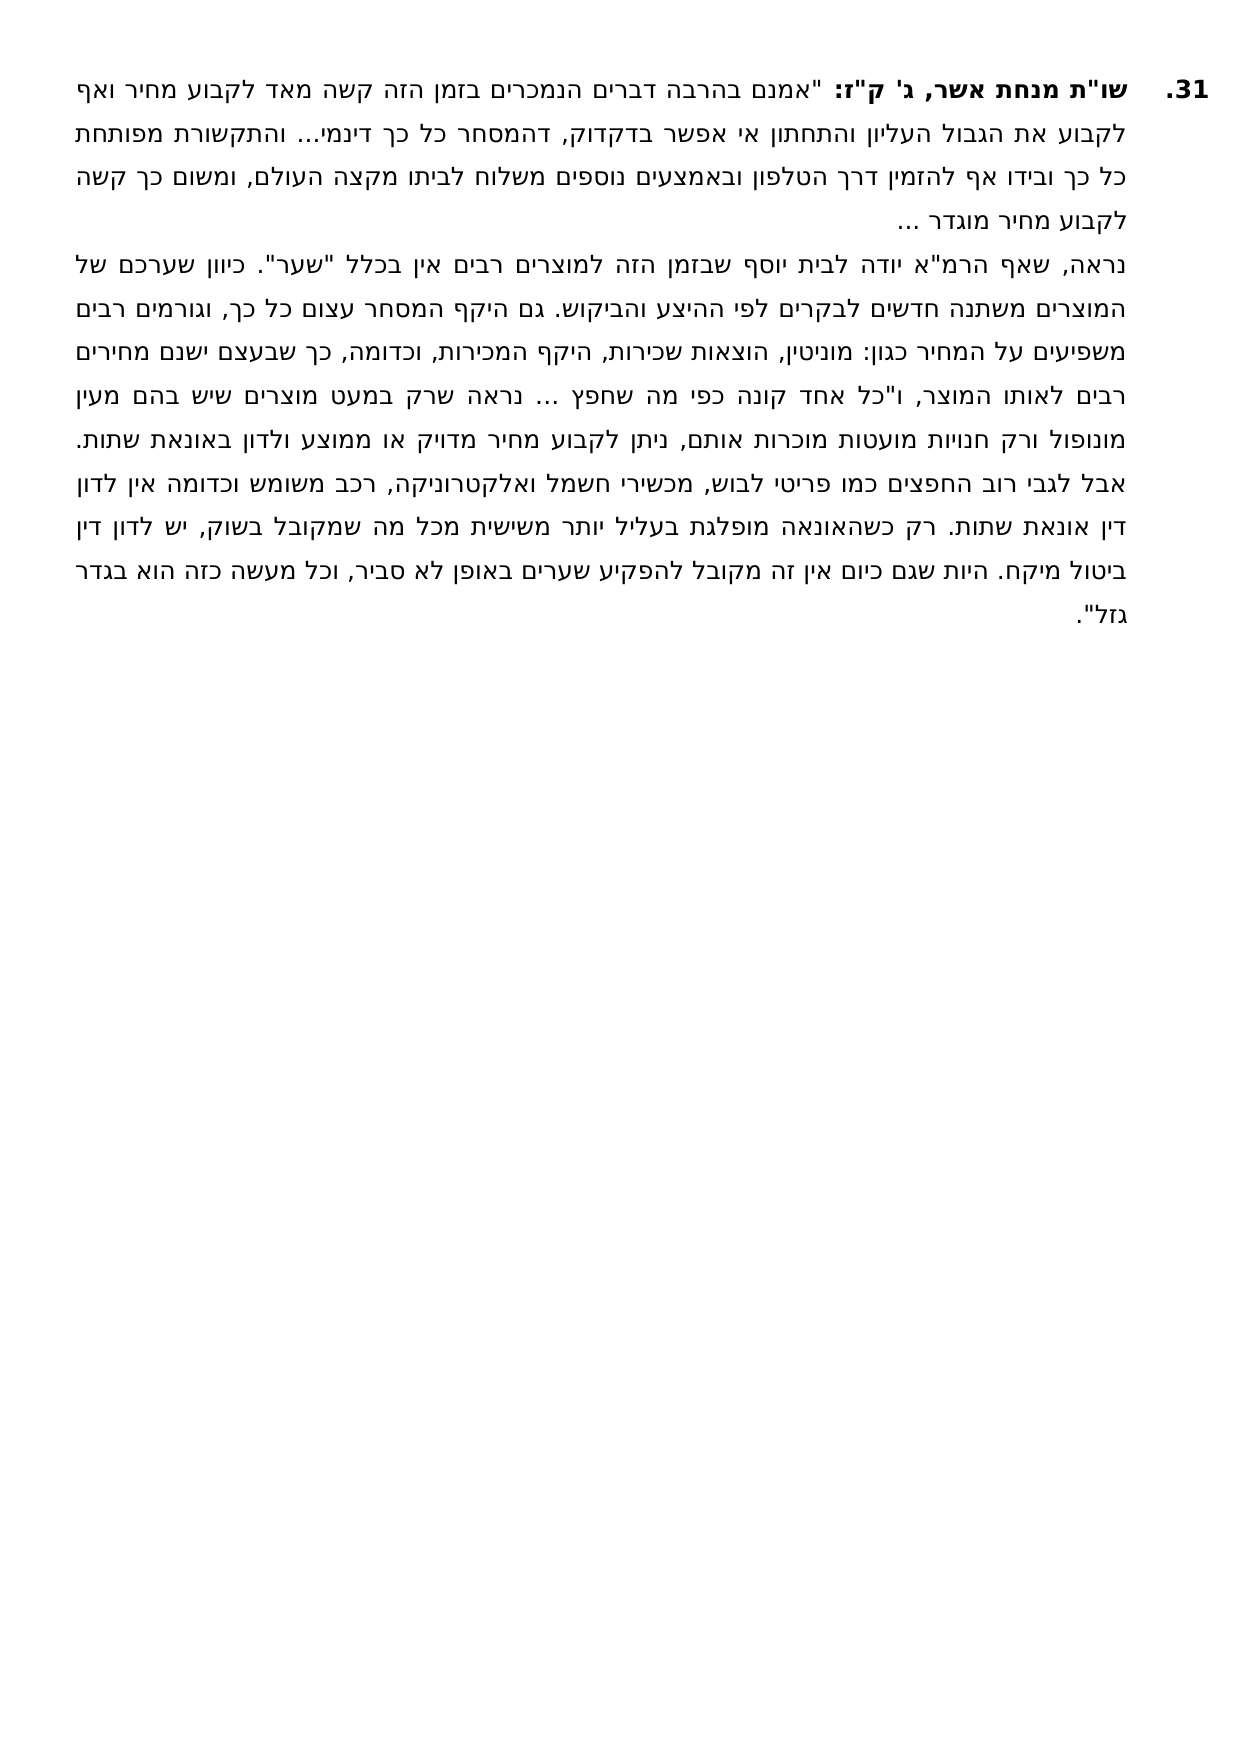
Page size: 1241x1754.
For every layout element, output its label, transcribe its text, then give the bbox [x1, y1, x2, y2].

list שו"ת מנחת אשר, ג' ק"ז: "אמנם בהרבה דברים הנמכרים בזמן הזה קשה מאד לקבוע מחיר ואף לקבוע את הגבול העליון והתחתון אי אפשר בדקדוק, דהמסחר כל כך דינמי... והתקשורת מפותחת כל כך ובידו אף להזמין דרך הטלפון ובאמצעים נוספים משלוח לביתו מקצה העולם, ומשום כך קשה לקבוע מחיר מוגדר ... [75, 75, 1165, 235]
list נראה, שאף הרמ"א יודה לבית יוסף שבזמן הזה למוצרים רבים אין בכלל "שער". כיוון שערכם של המוצרים משתנה חדשים לבקרים לפי ההיצע והביקוש. גם היקף המסחר עצום כל כך, וגורמים רבים משפיעים על המחיר כגון: מוניטין, הוצאות שכירות, היקף המכירות, וכדומה, כך שבעצם ישנם מחירים רבים לאותו המוצר, ו"כל אחד קונה כפי מה שחפץ ... נראה שרק במעט מוצרים שיש בהם מעין מונופול ורק חנויות מועטות מוכרות אותם, ניתן לקבוע מחיר מדויק או ממוצע ולדון באונאת שתות. אבל לגבי רוב החפצים כמו פריטי לבוש, מכשירי חשמל ואלקטרוניקה, רכב משומש וכדומה אין לדון דין אונאת שתות. רק כשהאונאה מופלגת בעליל יותר משישית מכל מה שמקובל בשוק, יש לדון דין ביטול מיקח. היות שגם כיום אין זה מקובל להפקיע שערים באופן לא סביר, וכל מעשה כזה הוא בגדר גזל". [75, 250, 1128, 629]
